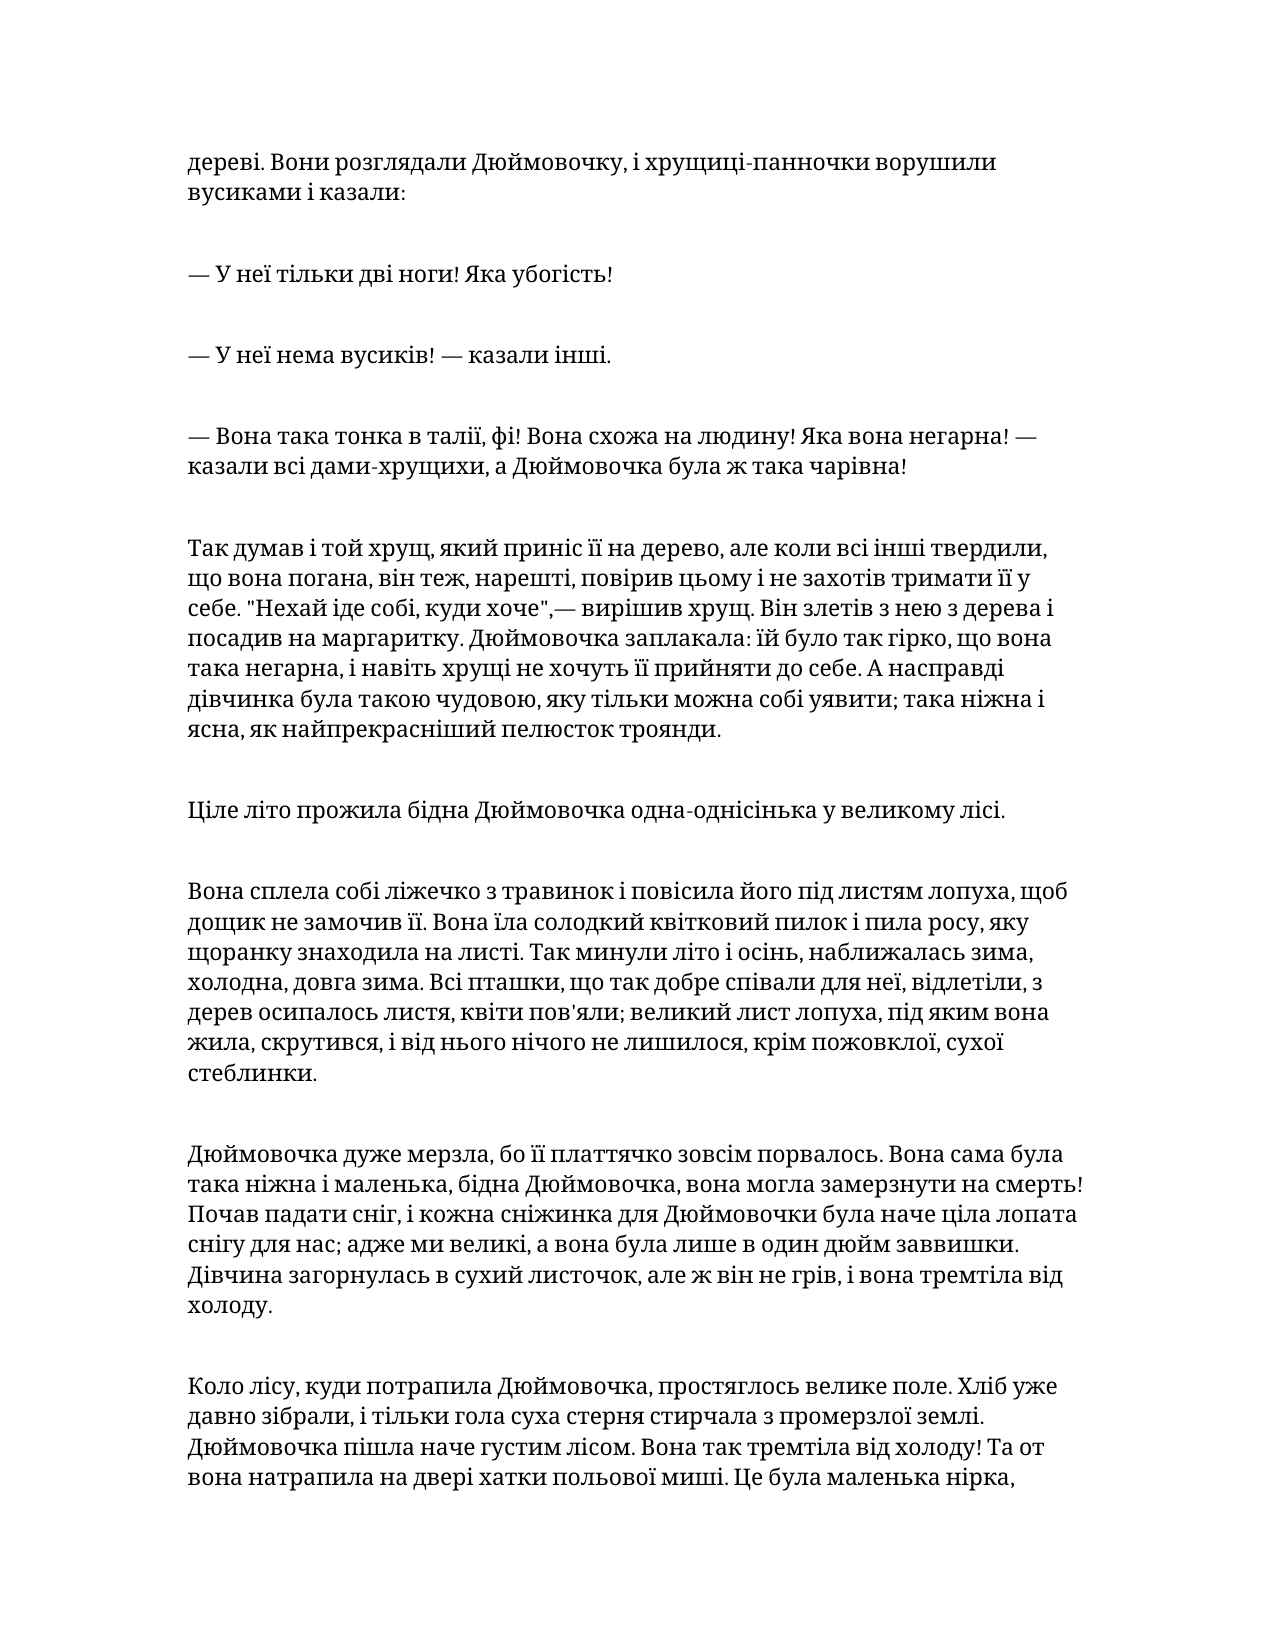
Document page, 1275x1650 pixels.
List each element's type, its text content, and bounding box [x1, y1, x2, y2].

text — Вона така тонка в талії, фі! Вона схожа на людину! Яка вона негарна! — казали всі дами-хрущихи, а Дюймовочка була ж така чарівна! [187, 394, 1087, 481]
text — У неї тільки дві ноги! Яка убогість! [187, 231, 1087, 288]
text Ціле літо прожила бідна Дюймовочка одна-однісінька у великому лісі. [187, 768, 1087, 824]
text — У неї нема вусиків! — казали інші. [187, 312, 1087, 369]
text Вона сплела собі ліжечко з травинок і повісила його під листям лопуха, щоб дощик не замочив її. Вона їла солодкий квітковий пилок і пила росу, яку щоранку знаходила на листі. Так минули літо і осінь, наближалась зима, холодна, довга зима. Всі пташки, що так добре співали для неї, відлетіли, з дерев осипалось листя, квіти пов'яли; великий лист лопуха, під яким вона жила, скрутився, і від нього нічого не лишилося, крім пожовклої, сухої стеблинки. [187, 849, 1087, 1087]
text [187, 150, 1087, 207]
text Так думав і той хрущ, який приніс її на дерево, але коли всі інші твердили, що вона погана, він теж, нарешті, повірив цьому і не захотів тримати її у себе. "Нехай іде собі, куди хоче",— вирішив хрущ. Він злетів з нею з дерева і посадив на маргаритку. Дюймовочка заплакала: їй було так гірко, що вона така негарна, і навіть хрущі не хочуть її прийняти до себе. А насправді дівчинка була такою чудовою, яку тільки можна собі уявити; така ніжна і ясна, як найпрекрасніший пелюсток троянди. [187, 505, 1087, 743]
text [187, 1344, 1087, 1491]
text Дюймовочка дуже мерзла, бо її платтячко зовсім порвалось. Вона сама була така ніжна і маленька, бідна Дюймовочка, вона могла замерзнути на смерть! Почав падати сніг, і кожна сніжинка для Дюймовочки була наче ціла лопата снігу для нас; адже ми великі, а вона була лише в один дюйм заввишки. Дівчина загорнулась в сухий листочок, але ж він не грів, і вона тремтіла від холоду. [187, 1111, 1087, 1319]
